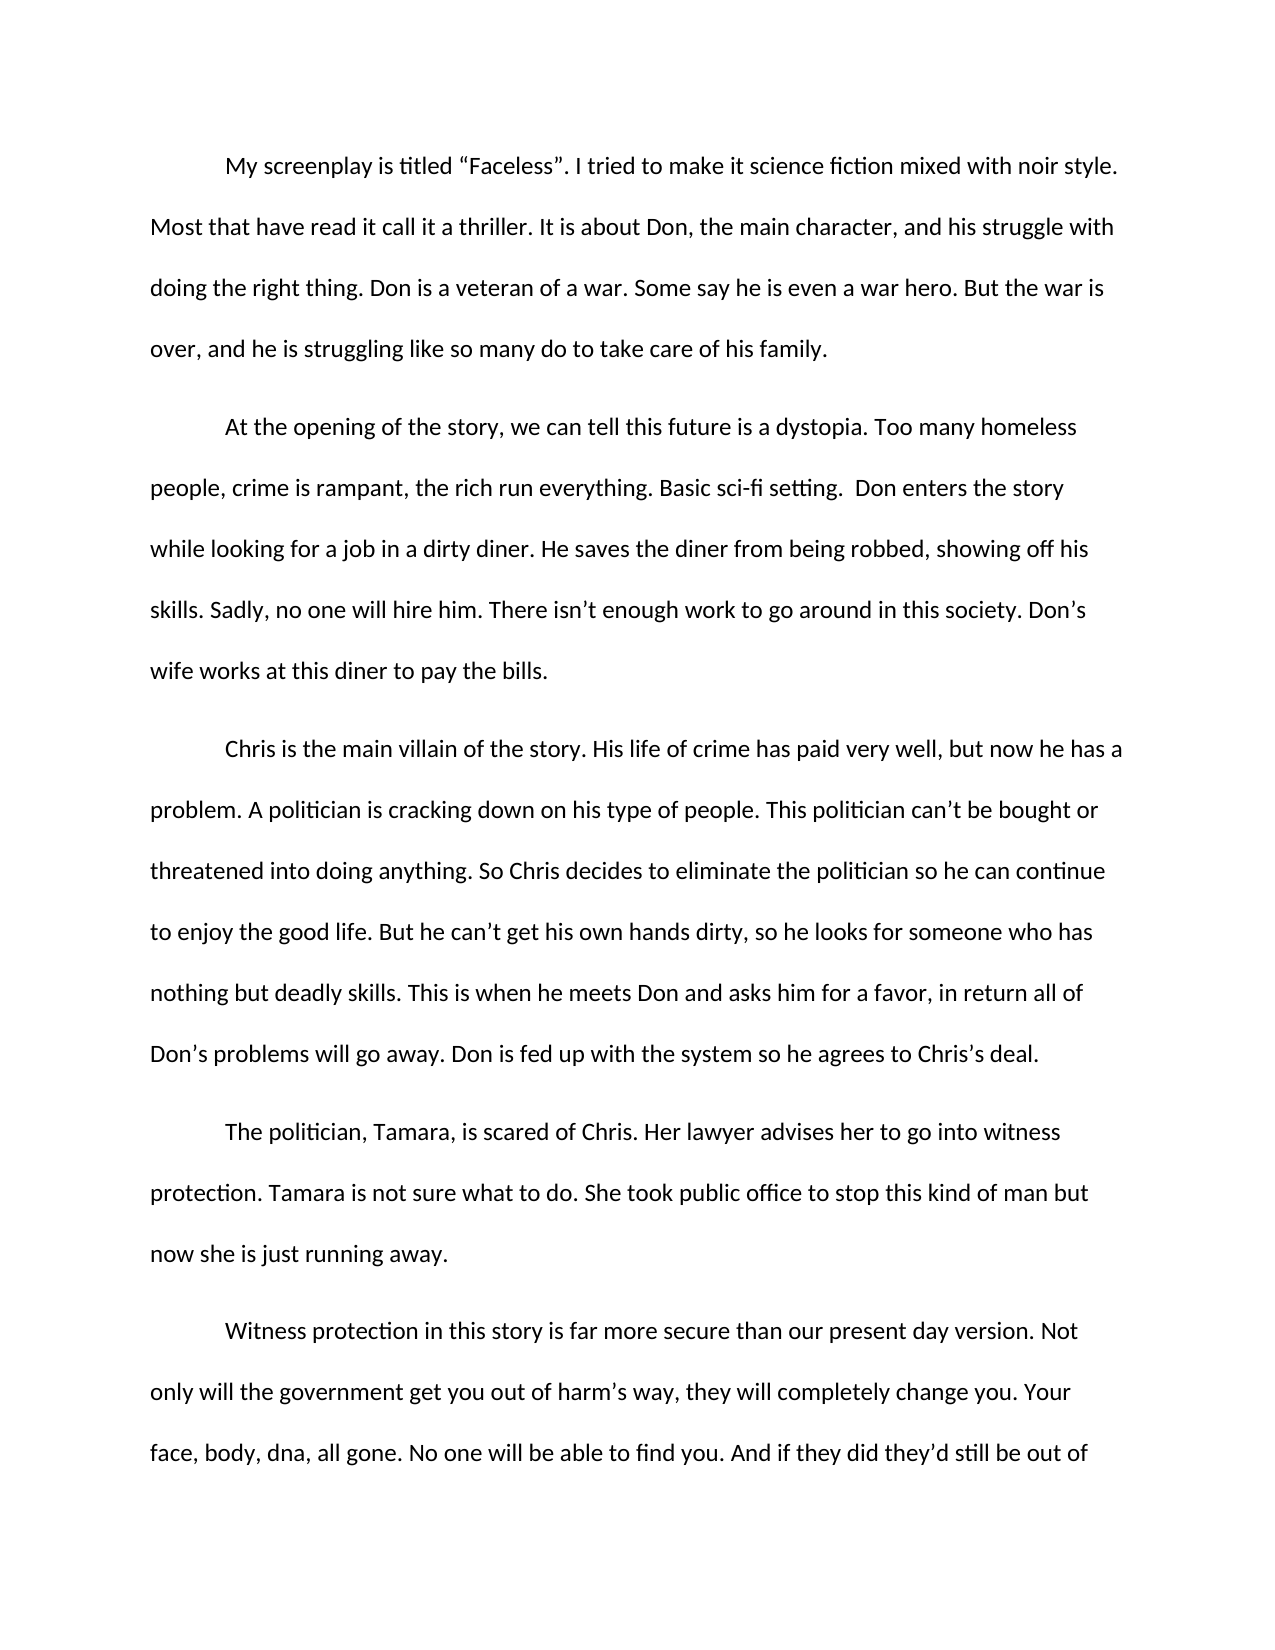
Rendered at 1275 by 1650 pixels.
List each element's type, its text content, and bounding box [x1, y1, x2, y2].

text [150, 1315, 1125, 1468]
text Chris is the main villain of the story. His life of crime has paid very well, but now he has a problem. A politician is cracking down on his type of people. This politician can’t be bought or threatened into doing anything. So Chris decides to eliminate the politician so he can continue to enjoy the good life. But he can’t get his own hands dirty, so he looks for someone who has nothing but deadly skills. This is when he meets Don and asks him for a favor, in return all of Don’s problems will go away. Don is fed up with the system so he agrees to Chris’s deal. [150, 733, 1125, 1068]
text At the opening of the story, we can tell this future is a dystopia. Too many homeless people, crime is rampant, the rich run everything. Basic sci-fi setting. Don enters the story while looking for a job in a dirty diner. He saves the diner from being robbed, showing off his skills. Sadly, no one will hire him. There isn’t enough work to go around in this society. Don’s wife works at this diner to pay the bills. [150, 411, 1125, 686]
text The politician, Tamara, is scared of Chris. Her lawyer advises her to go into witness protection. Tamara is not sure what to do. She took public office to stop this kind of man but now she is just running away. [150, 1116, 1125, 1268]
text My screenplay is titled “Faceless”. I tried to make it science fiction mixed with noir style. Most that have read it call it a thriller. It is about Don, the main character, and his struggle with doing the right thing. Don is a veteran of a war. Some say he is even a war hero. But the war is over, and he is struggling like so many do to take care of his family. [150, 150, 1125, 364]
